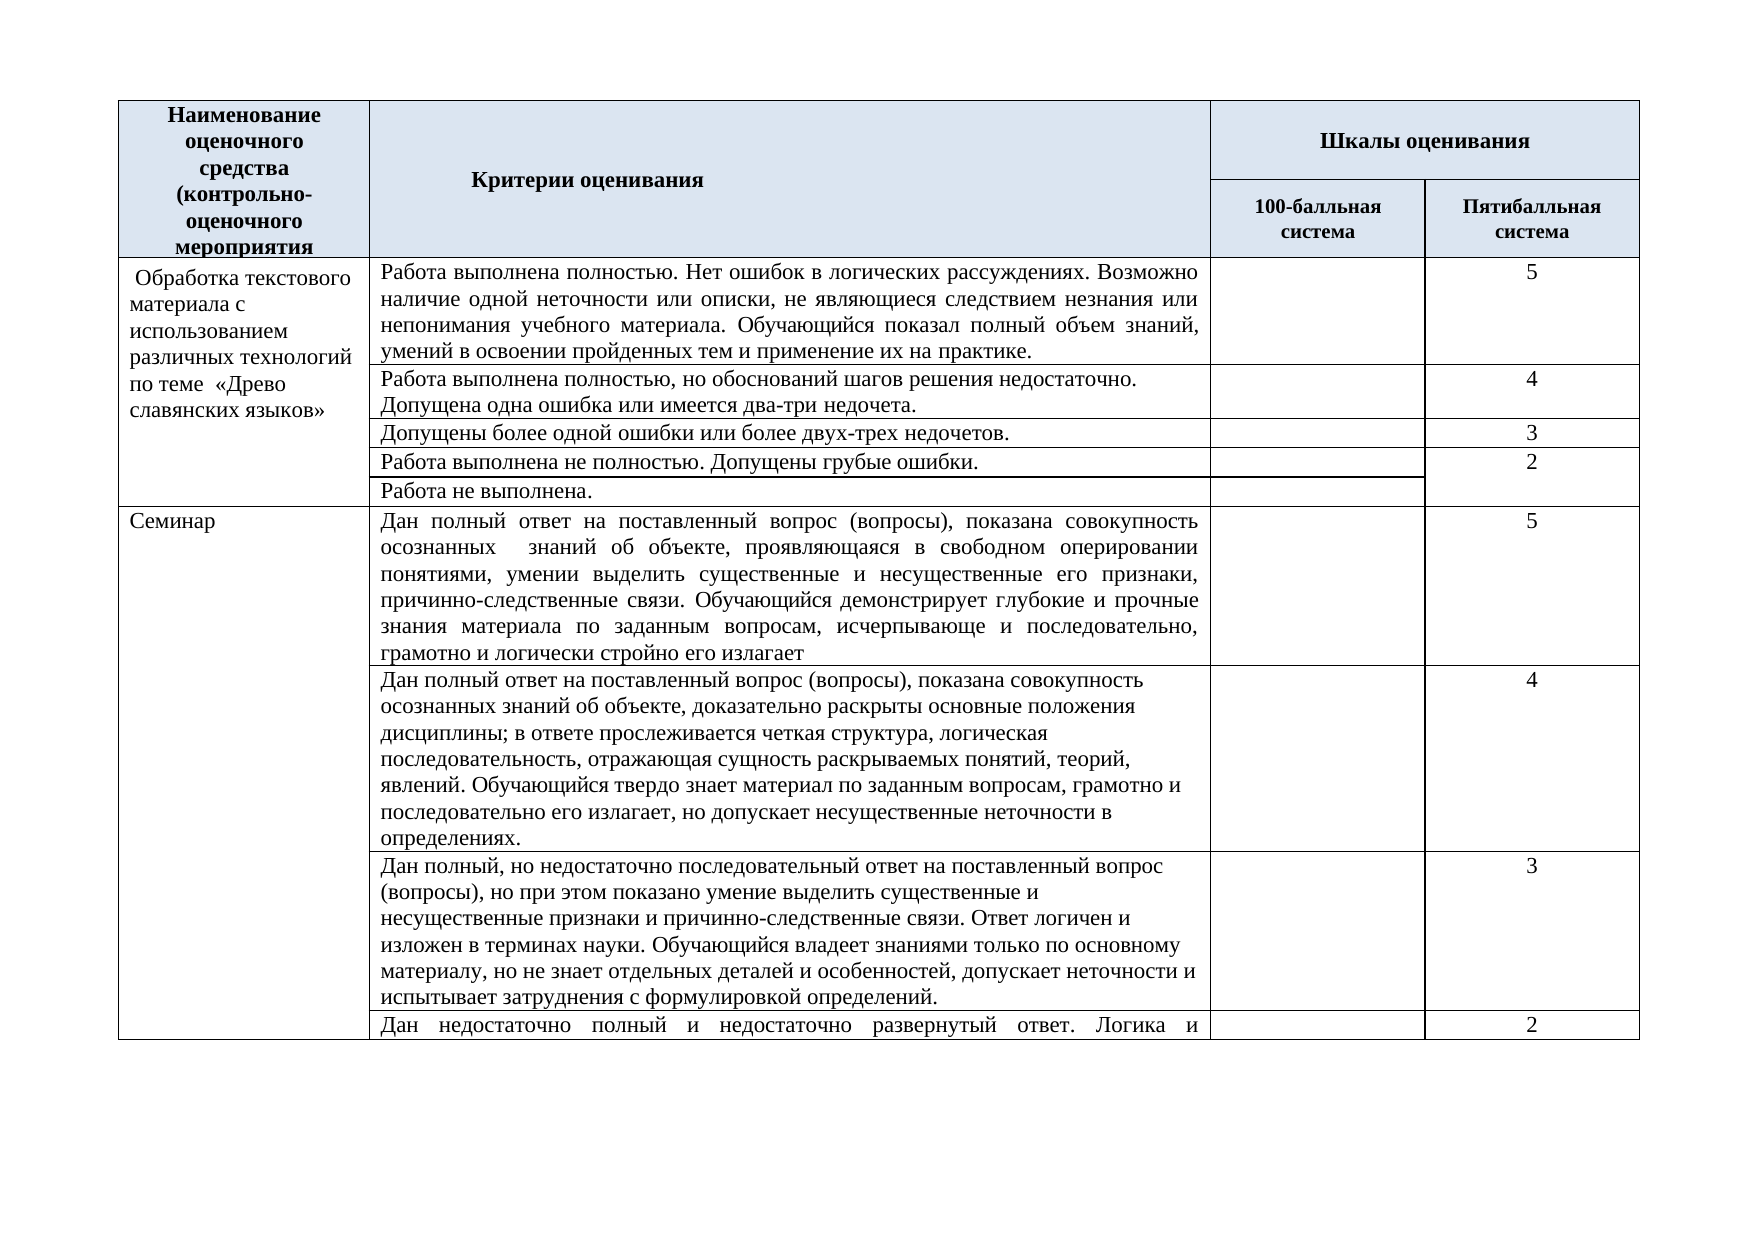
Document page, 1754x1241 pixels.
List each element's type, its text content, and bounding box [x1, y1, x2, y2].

table_cell 2 [1426, 1011, 1639, 1039]
table_cell Работа выполнена полностью, но обоснований шагов решения недостаточно. Допущена одна ошибка или имеется два-три недочета. [370, 365, 1210, 417]
table_cell [1211, 507, 1424, 665]
table_cell Допущены более одной ошибки или более двух-трех недочетов. [370, 419, 1210, 447]
table_cell [1211, 478, 1424, 506]
table_cell 5 [1426, 258, 1639, 364]
table_cell Работа не выполнена. [370, 478, 1210, 506]
table_cell Работа выполнена полностью. Нет ошибок в логических рассуждениях. Возможно наличие одной неточности или описки, не являющиеся следствием незнания или непонимания учебного материала. Обучающийся показал полный объем знаний, умений в освоении пройденных тем и применение их на практике. [370, 258, 1210, 364]
table_cell Дан полный ответ на поставленный вопрос (вопросы), показана совокупность осознанных знаний об объекте, доказательно раскрыты основные положения дисциплины; в ответе прослеживается четкая структура, логическая последовательность, отражающая сущность раскрываемых понятий, теорий, явлений. Обучающийся твердо знает материал по заданным вопросам, грамотно и последовательно его излагает, но допускает несущественные неточности в определениях. [370, 666, 1210, 851]
table_cell 2 [1426, 448, 1639, 506]
table_cell [1211, 448, 1424, 476]
table_cell 3 [1426, 419, 1639, 447]
table_cell Пятибалльная система [1426, 180, 1639, 257]
table_cell 5 [1426, 507, 1639, 665]
table_cell 3 [1426, 852, 1639, 1010]
table_cell 4 [1426, 365, 1639, 417]
table_cell [1211, 666, 1424, 851]
table_cell 100-балльная система [1211, 180, 1424, 257]
table_header Наименование оценочного средства (контрольно-оценочного мероприятия [119, 101, 369, 257]
table_cell Обработка текстового материала с использованием различных технологий по теме «Древо славянских языков» [119, 258, 369, 506]
table_cell 4 [1426, 666, 1639, 851]
table_cell Работа выполнена не полностью. Допущены грубые ошибки. [370, 448, 1210, 476]
table_cell Дан полный, но недостаточно последовательный ответ на поставленный вопрос (вопросы), но при этом показано умение выделить существенные и несущественные признаки и причинно-следственные связи. Ответ логичен и изложен в терминах науки. Обучающийся владеет знаниями только по основному материалу, но не знает отдельных деталей и особенностей, допускает неточности и испытывает затруднения с формулировкой определений. [370, 852, 1210, 1010]
table_header Критерии оценивания [370, 101, 1210, 257]
table_cell [1211, 852, 1424, 1010]
table_cell [1211, 1011, 1424, 1039]
table_cell [1211, 258, 1424, 364]
table_cell [1211, 365, 1424, 417]
table_cell Семинар [119, 507, 369, 1039]
table_cell [1211, 419, 1424, 447]
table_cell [370, 1011, 1210, 1039]
table_cell Дан полный ответ на поставленный вопрос (вопросы), показана совокупность осознанных знаний об объекте, проявляющаяся в свободном оперировании понятиями, умении выделить существенные и несущественные его признаки, причинно-следственные связи. Обучающийся демонстрирует глубокие и прочные знания материала по заданным вопросам, исчерпывающе и последовательно, грамотно и логически стройно его излагает [370, 507, 1210, 665]
table_header Шкалы оценивания [1211, 101, 1639, 179]
